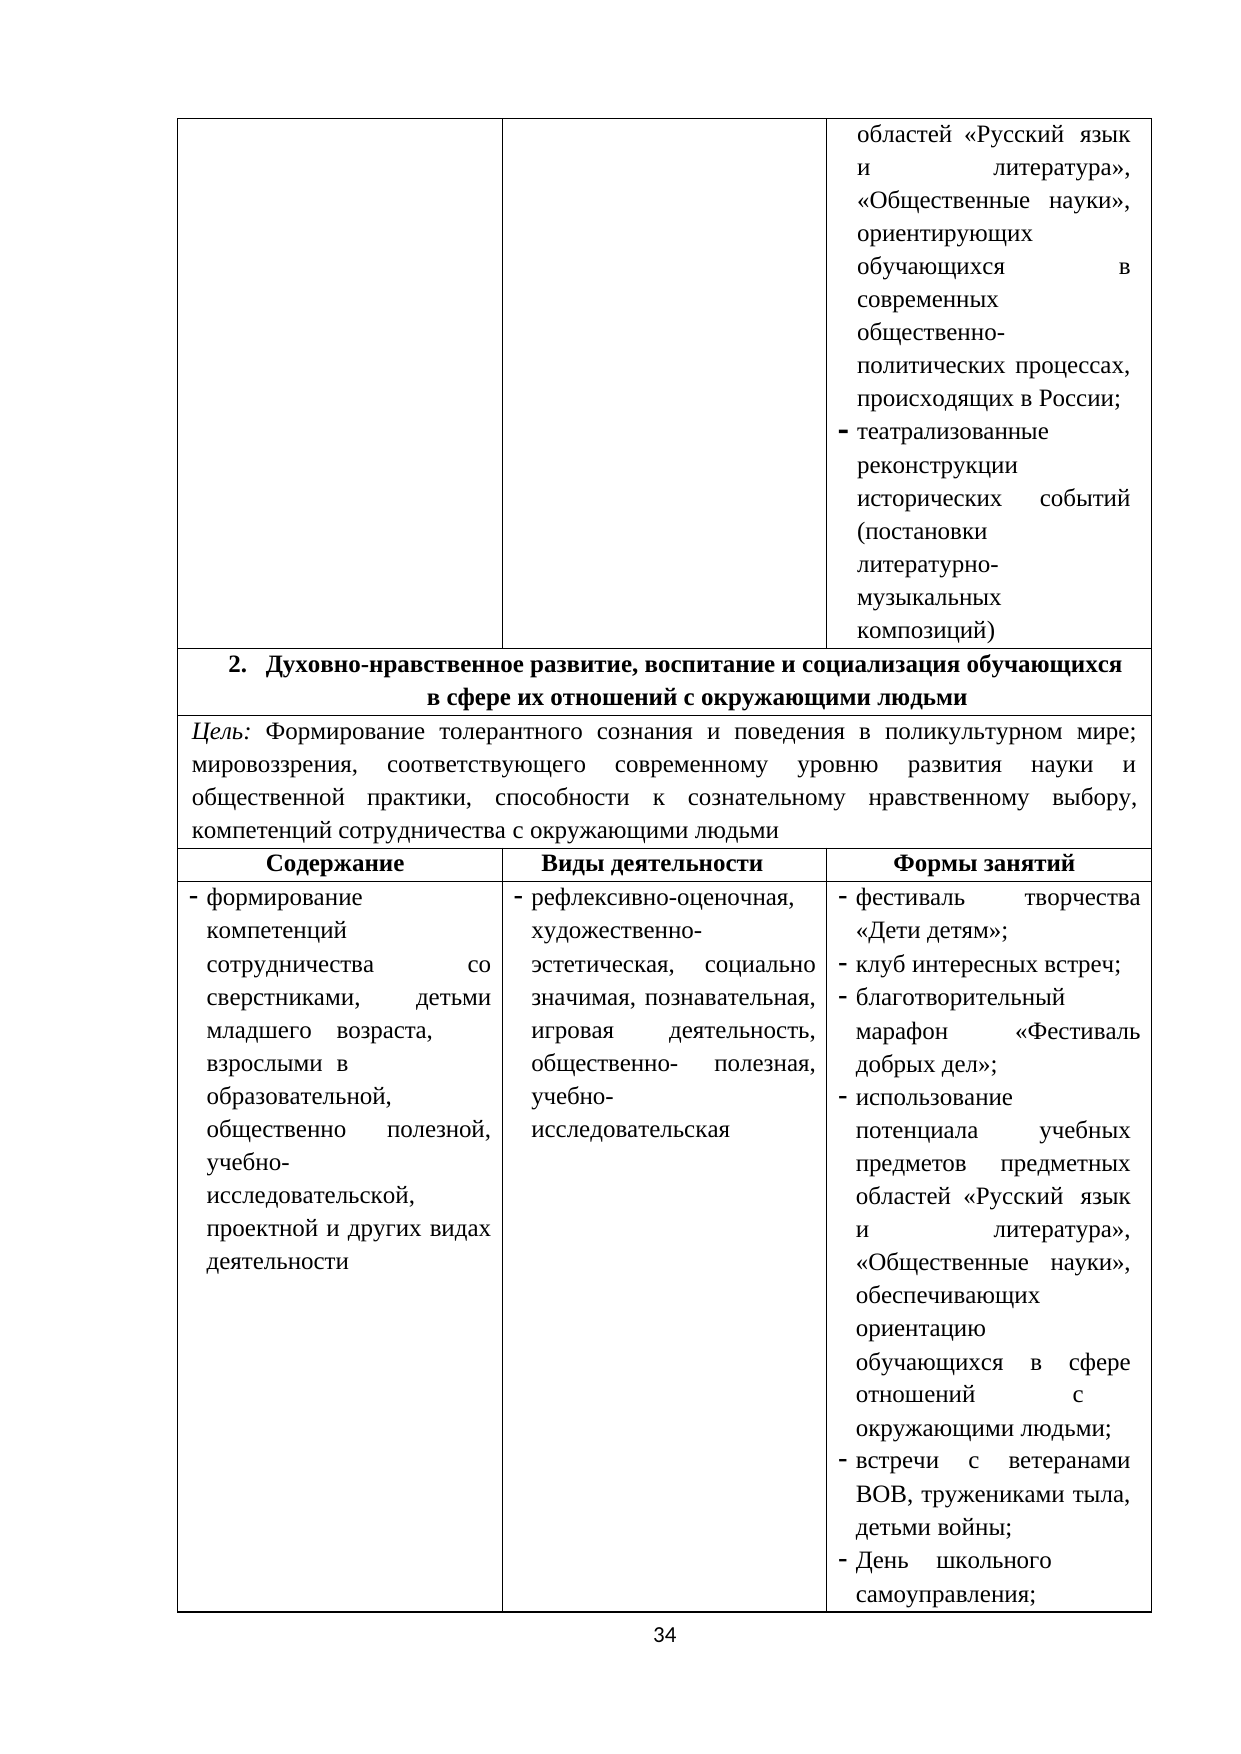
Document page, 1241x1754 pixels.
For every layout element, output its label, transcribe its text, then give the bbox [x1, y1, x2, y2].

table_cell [503, 882, 826, 1611]
table_cell Цель: Формирование толерантного сознания и поведения в поликультурном мире; мировоззрения, соответствующего современному уровню развития науки и общественной практики, способности к сознательному нравственному выбору, компетенций сотрудничества с окружающими людьми [178, 716, 1151, 847]
table_cell Формы занятий [827, 849, 1151, 881]
table_cell Содержание [178, 849, 502, 881]
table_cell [827, 882, 1151, 1611]
table_cell Виды деятельности [503, 849, 826, 881]
table_cell Духовно-нравственное развитие, воспитание и социализация обучающихся в сфере их отношений с окружающими людьми [178, 649, 1151, 715]
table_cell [827, 119, 1151, 648]
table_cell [178, 119, 502, 648]
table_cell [178, 882, 502, 1611]
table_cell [503, 119, 826, 648]
